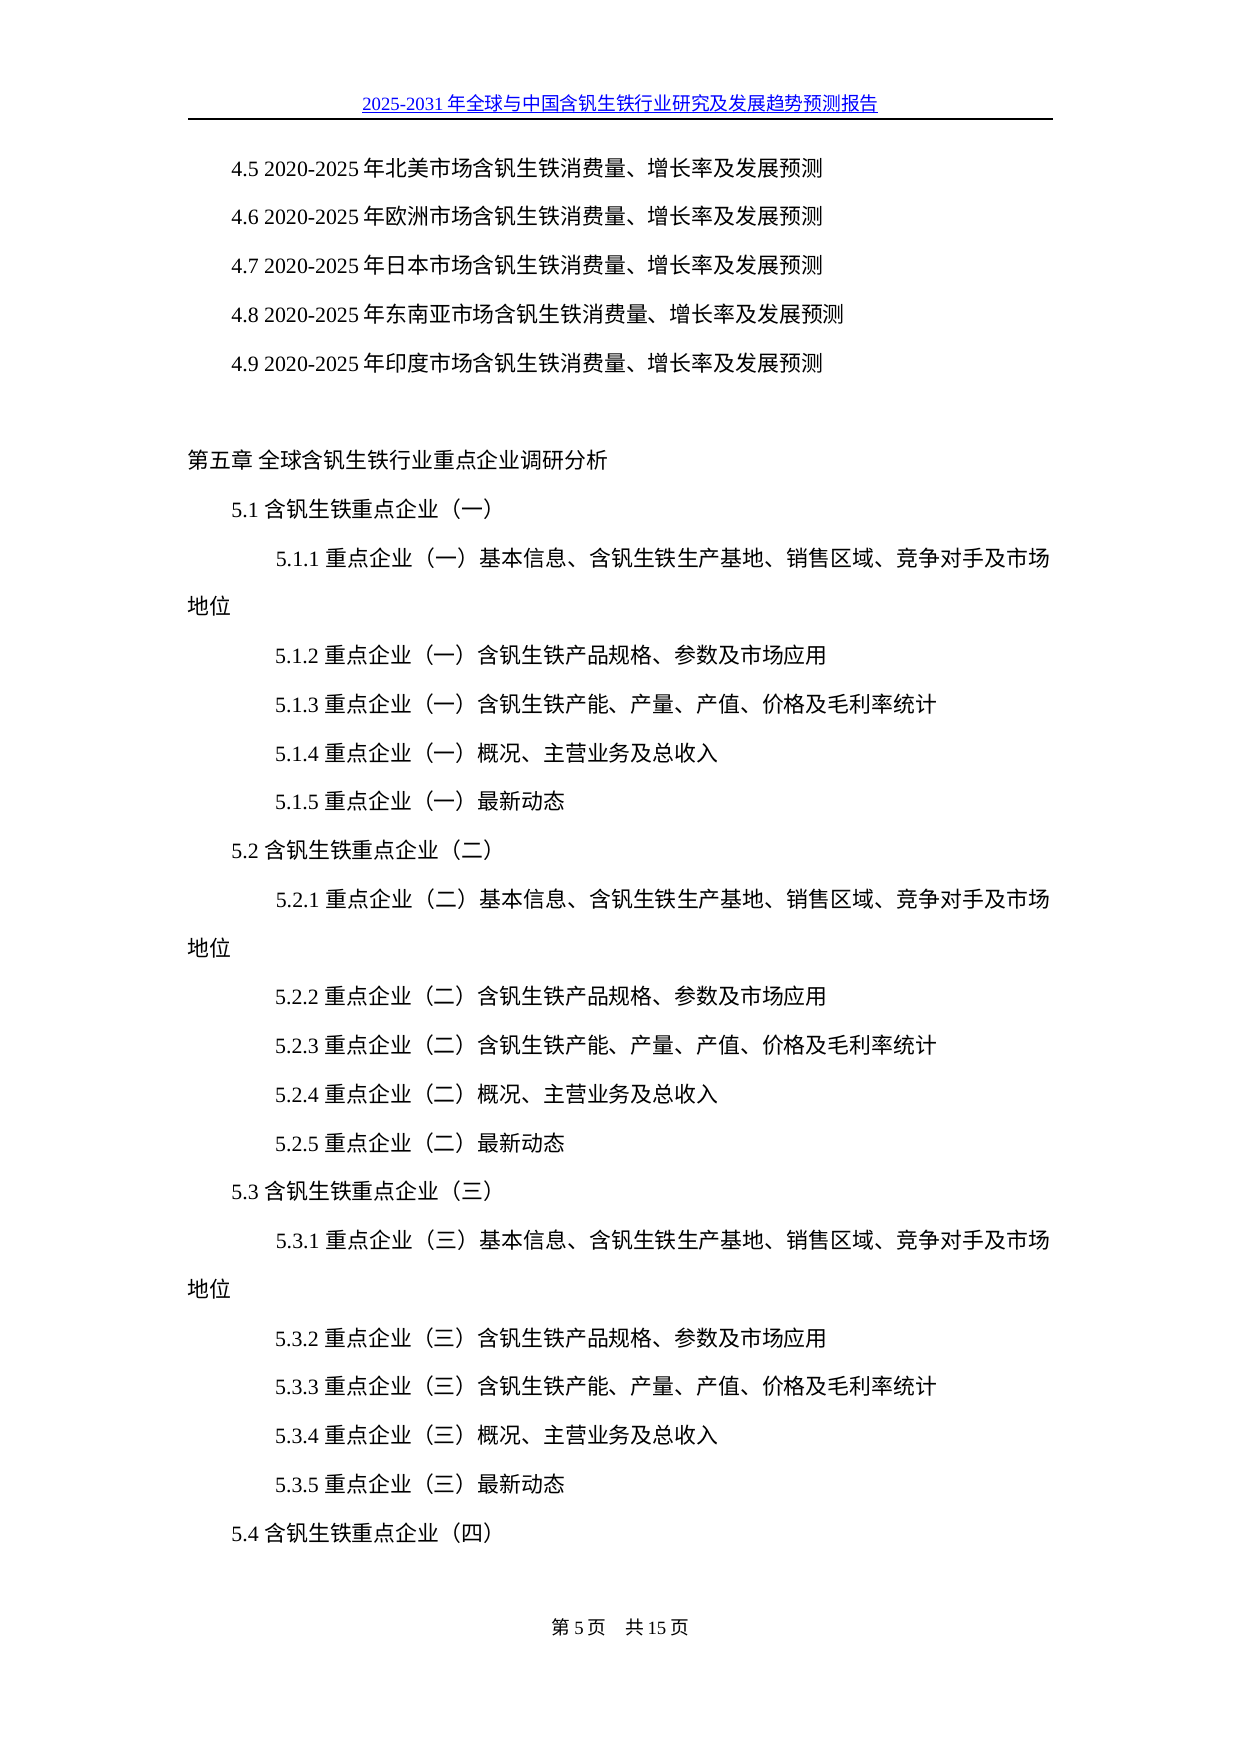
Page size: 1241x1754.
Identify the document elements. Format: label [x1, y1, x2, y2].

text [187, 150, 1053, 1548]
